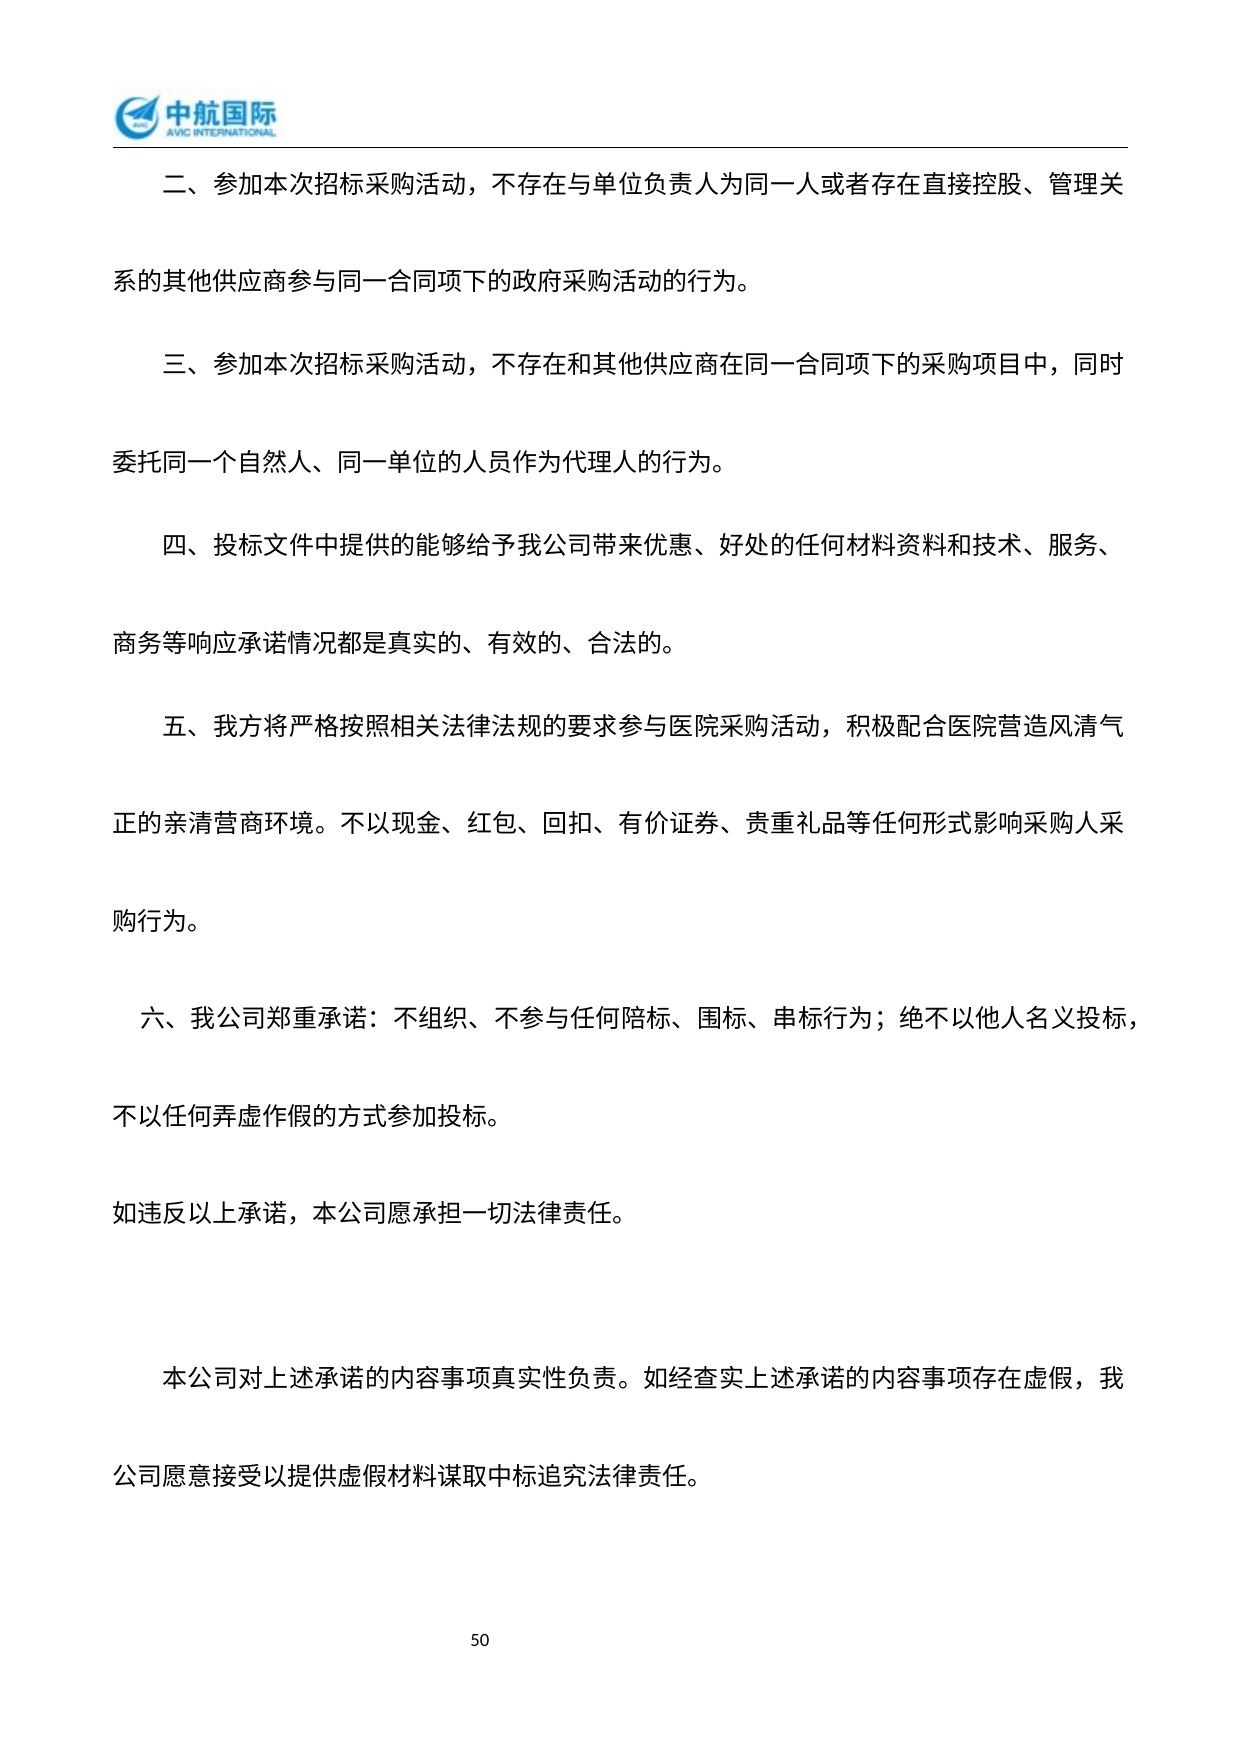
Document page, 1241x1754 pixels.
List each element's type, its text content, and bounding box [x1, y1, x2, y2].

text 三、参加本次招标采购活动，不存在和其他供应商在同一合同项下的采购项目中，同时委托同一个自然人、同一单位的人员作为代理人的行为。 [112, 331, 1128, 493]
text 二、参加本次招标采购活动，不存在与单位负责人为同一人或者存在直接控股、管理关系的其他供应商参与同一合同项下的政府采购活动的行为。 [112, 150, 1128, 312]
picture [112, 88, 284, 145]
text 四、投标文件中提供的能够给予我公司带来优惠、好处的任何材料资料和技术、服务、商务等响应承诺情况都是真实的、有效的、合法的。 [112, 511, 1128, 674]
text 五、我方将严格按照相关法律法规的要求参与医院采购活动，积极配合医院营造风清气正的亲清营商环境。不以现金、红包、回扣、有价证券、贵重礼品等任何形式影响采购人采购行为。 六、我公司郑重承诺：不组织、不参与任何陪标、围标、串标行为；绝不以他人名义投标，不以任何弄虚作假的方式参加投标。 如违反以上承诺，本公司愿承担一切法律责任。 [112, 692, 1128, 1244]
text 本公司对上述承诺的内容事项真实性负责。如经查实上述承诺的内容事项存在虚假，我公司愿意接受以提供虚假材料谋取中标追究法律责任。 [112, 1344, 1128, 1507]
